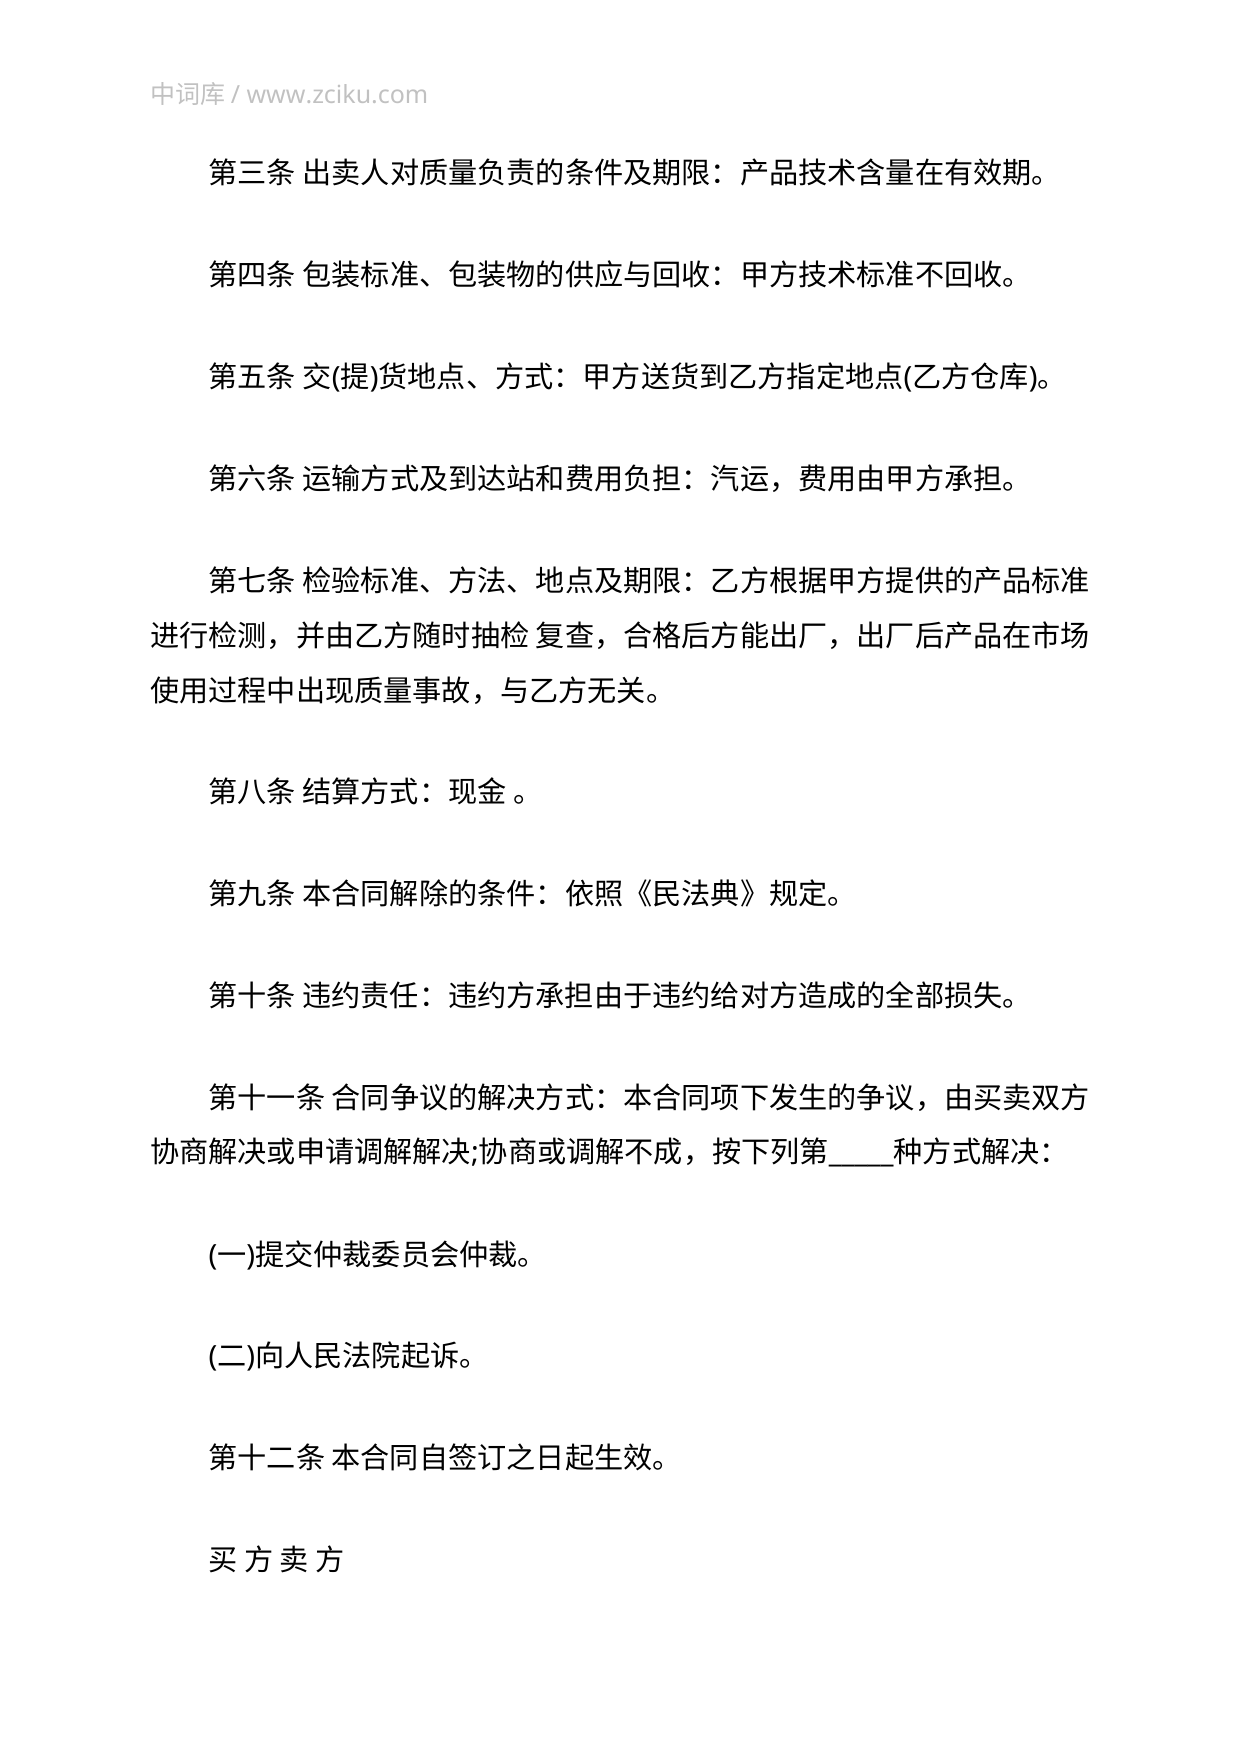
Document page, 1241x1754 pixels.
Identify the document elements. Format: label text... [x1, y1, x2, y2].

text 第十二条 本合同自签订之日起生效。 [150, 1435, 1090, 1477]
text 第七条 检验标准、方法、地点及期限：乙方根据甲方提供的产品标准进行检测，并由乙方随时抽检 复查，合格后方能出厂，出厂后产品在市场使用过程中出现质量事故，与乙方无关。 [150, 557, 1090, 709]
text (二)向人民法院起诉。 [150, 1333, 1090, 1375]
text 第十条 违约责任：违约方承担由于违约给对方造成的全部损失。 [150, 972, 1090, 1015]
text 买 方 卖 方 [150, 1537, 1090, 1579]
text 第八条 结算方式：现金 。 [150, 769, 1090, 811]
text 第四条 包装标准、包装物的供应与回收：甲方技术标准不回收。 [150, 252, 1090, 294]
text 第五条 交(提)货地点、方式：甲方送货到乙方指定地点(乙方仓库)。 [150, 353, 1090, 396]
text 第三条 出卖人对质量负责的条件及期限：产品技术含量在有效期。 [150, 150, 1090, 192]
text (一)提交仲裁委员会仲裁。 [150, 1231, 1090, 1273]
text 第十一条 合同争议的解决方式：本合同项下发生的争议，由买卖双方协商解决或申请调解解决;协商或调解不成，按下列第_____种方式解决： [150, 1074, 1090, 1171]
text 第六条 运输方式及到达站和费用负担：汽运，费用由甲方承担。 [150, 456, 1090, 498]
text 第九条 本合同解除的条件：依照《民法典》规定。 [150, 871, 1090, 913]
